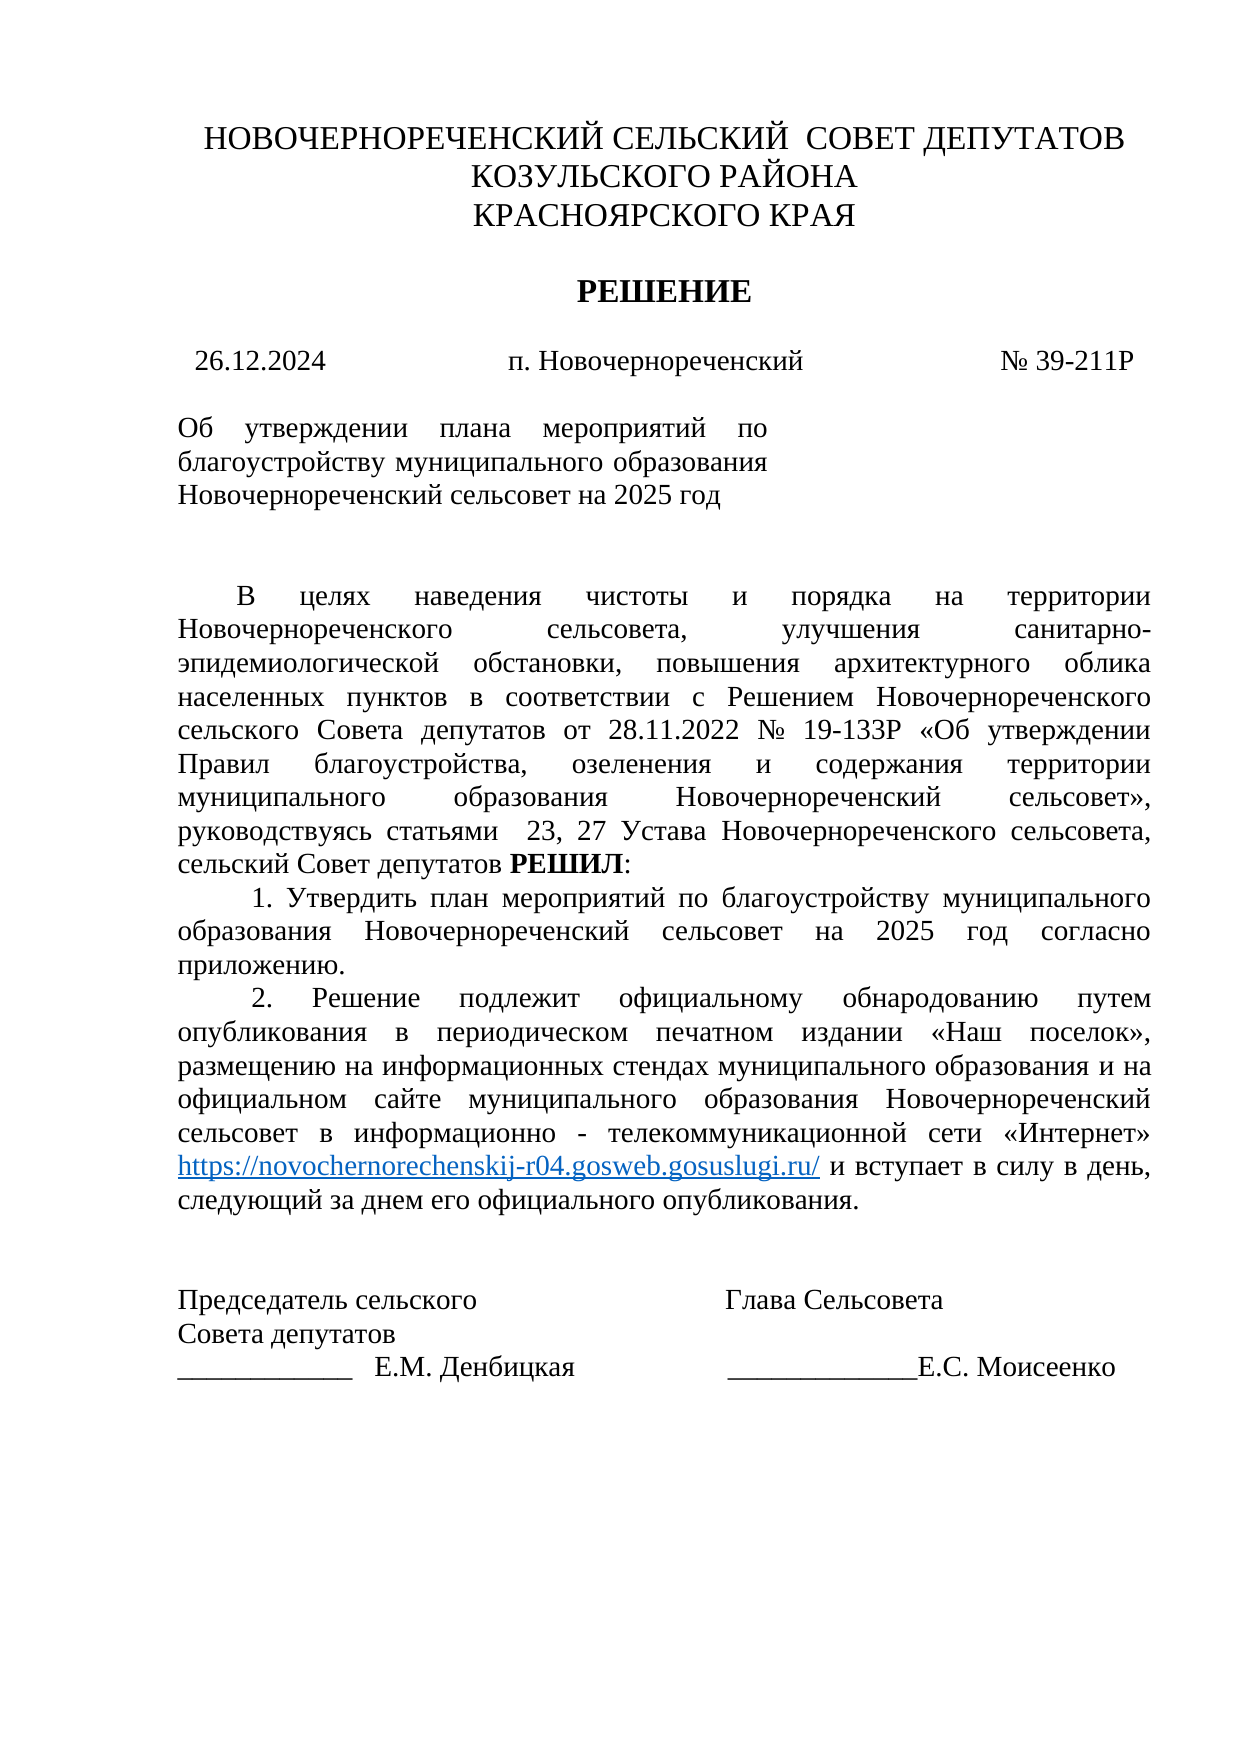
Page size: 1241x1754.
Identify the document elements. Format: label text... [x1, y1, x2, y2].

text 1. Утвердить план мероприятий по благоустройству муниципального образования Новочернореченский сельсовет на 2025 год согласно приложению. [177, 880, 1152, 981]
text КОЗУЛЬСКОГО РАЙОНА [177, 156, 1152, 195]
subtitle РЕШЕНИЕ [177, 271, 1152, 310]
text ____________ Е.М. Денбицкая _____________Е.С. Моисеенко [177, 1349, 1152, 1383]
text НОВОЧЕРНОРЕЧЕНСКИЙ СЕЛЬСКИЙ СОВЕТ ДЕПУТАТОВ [177, 118, 1152, 156]
text Об утверждении плана мероприятий по благоустройству муниципального образования Новочернореченский сельсовет на 2025 год [177, 410, 768, 511]
text КРАСНОЯРСКОГО КРАЯ [177, 195, 1152, 233]
text 2. Решение подлежит официальному обнародованию путем опубликования в периодическом печатном издании «Наш поселок», размещению на информационных стендах муниципального образования и на официальном сайте муниципального образования Новочернореченский сельсовет в информационно - телекоммуникационной сети «Интернет» https://novochernorechenskij-r04.gosweb.gosuslugi.ru/ и вступает в силу в день, следующий за днем его официального опубликования. [177, 981, 1152, 1215]
subtitle 26.12.2024 п. Новочернореченский № 39-211Р [177, 343, 1152, 377]
text В целях наведения чистоты и порядка на территории Новочернореченского сельсовета, улучшения санитарно-эпидемиологической обстановки, повышения архитектурного облика населенных пунктов в соответствии с Решением Новочернореченского сельского Совета депутатов от 28.11.2022 № 19-133Р «Об утверждении Правил благоустройства, озеленения и содержания территории муниципального образования Новочернореченский сельсовет», руководствуясь статьями 23, 27 Устава Новочернореченского сельсовета, сельский Совет депутатов РЕШИЛ: [177, 578, 1152, 880]
text Совета депутатов [177, 1316, 1152, 1349]
text Председатель сельского Глава Сельсовета [177, 1282, 1152, 1316]
